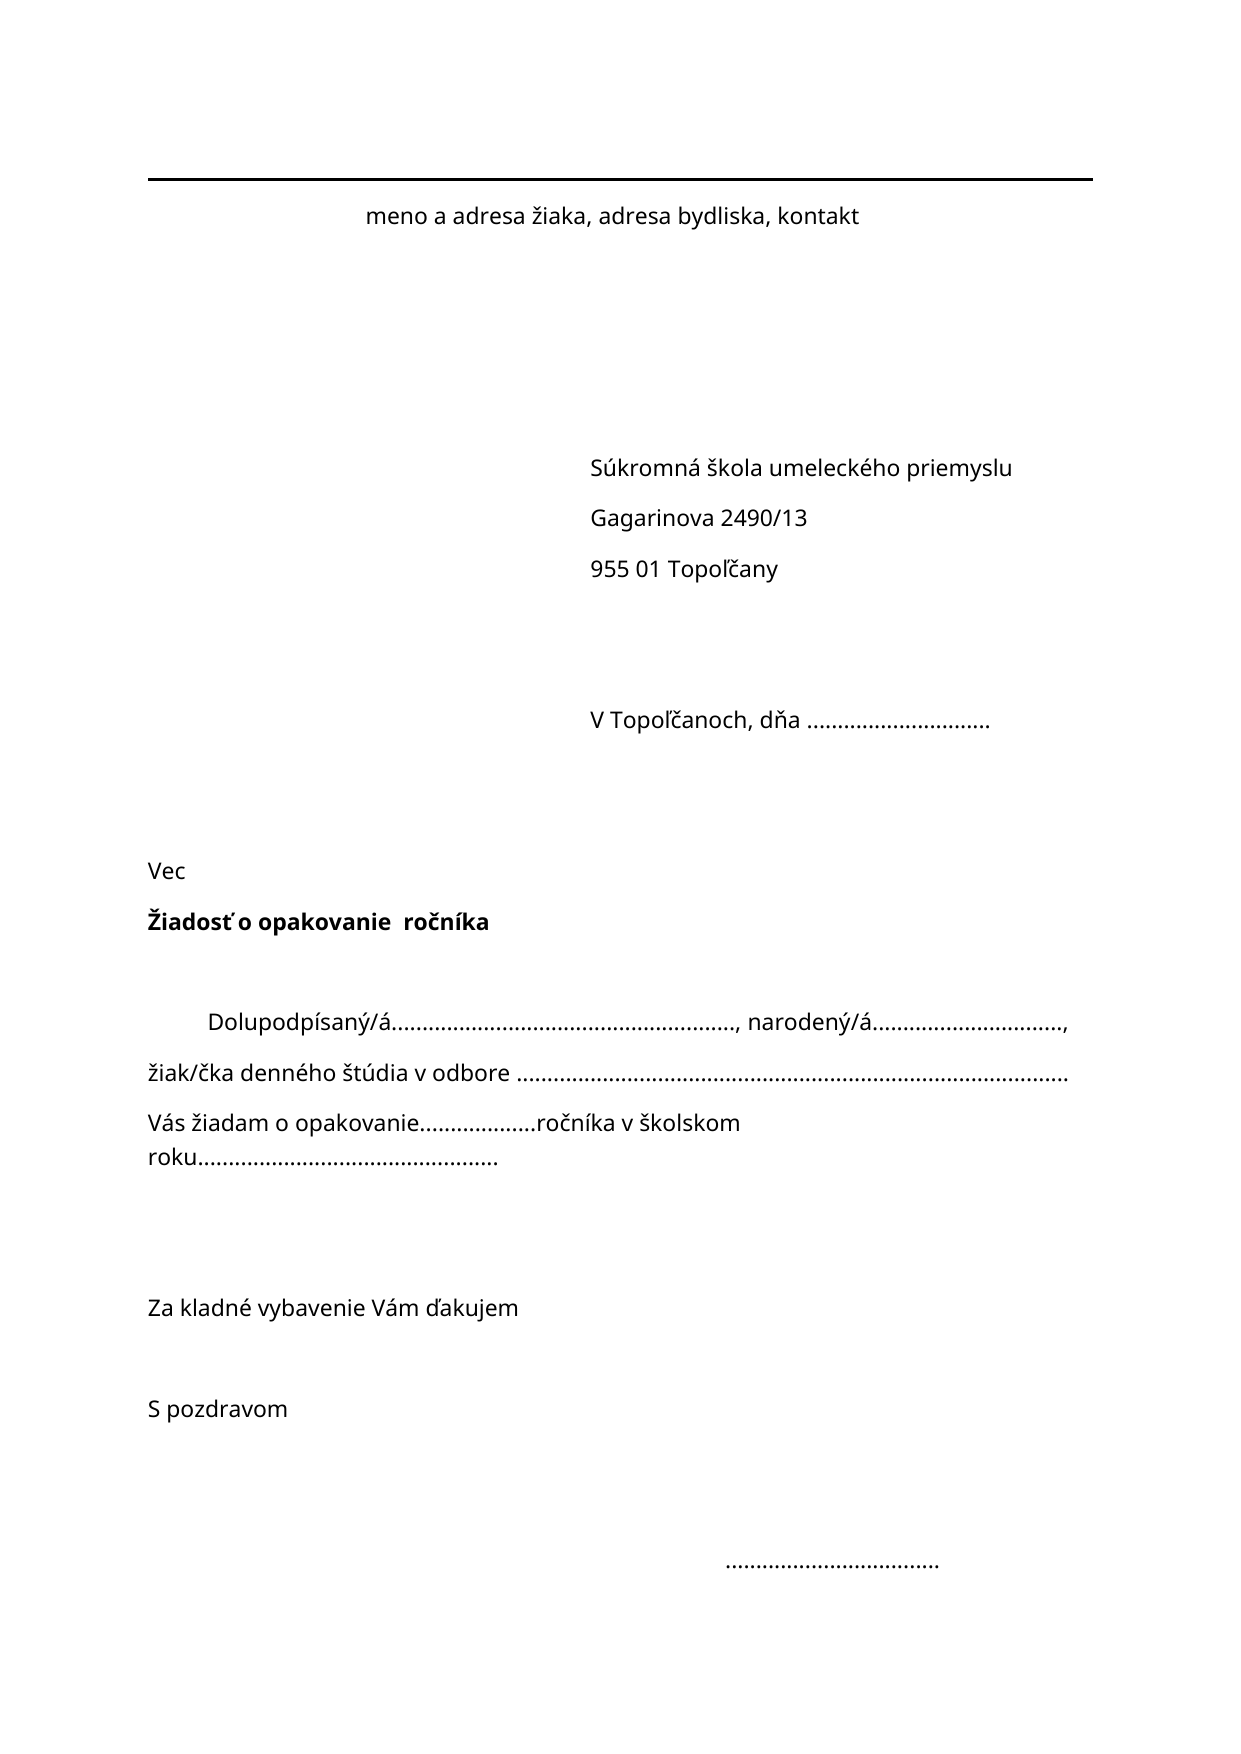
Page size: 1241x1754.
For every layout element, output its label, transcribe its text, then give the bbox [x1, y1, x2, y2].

text Súkromná škola umeleckého priemyslu [516, 452, 1093, 483]
text Vec [148, 855, 1093, 886]
text ................................... [148, 1544, 1093, 1576]
text 955 01 Topoľčany [516, 553, 1093, 584]
text S pozdravom [148, 1393, 1093, 1424]
text Dolupodpísaný/á........................................................, narodený/á..............................., [148, 1006, 1093, 1038]
text V Topoľčanoch, dňa .............................. [516, 704, 1093, 735]
text meno a adresa žiaka, adresa bydliska, kontakt [148, 200, 1093, 231]
text Gagarinova 2490/13 [516, 502, 1093, 533]
text žiak/čka denného štúdia v odbore .......................................................................................... [148, 1057, 1093, 1088]
text Žiadosť o opakovanie ročníka [148, 906, 1093, 937]
text Za kladné vybavenie Vám ďakujem [148, 1292, 1093, 1323]
text Vás žiadam o opakovanie...................ročníka v školskom roku................................................. [148, 1107, 1093, 1172]
